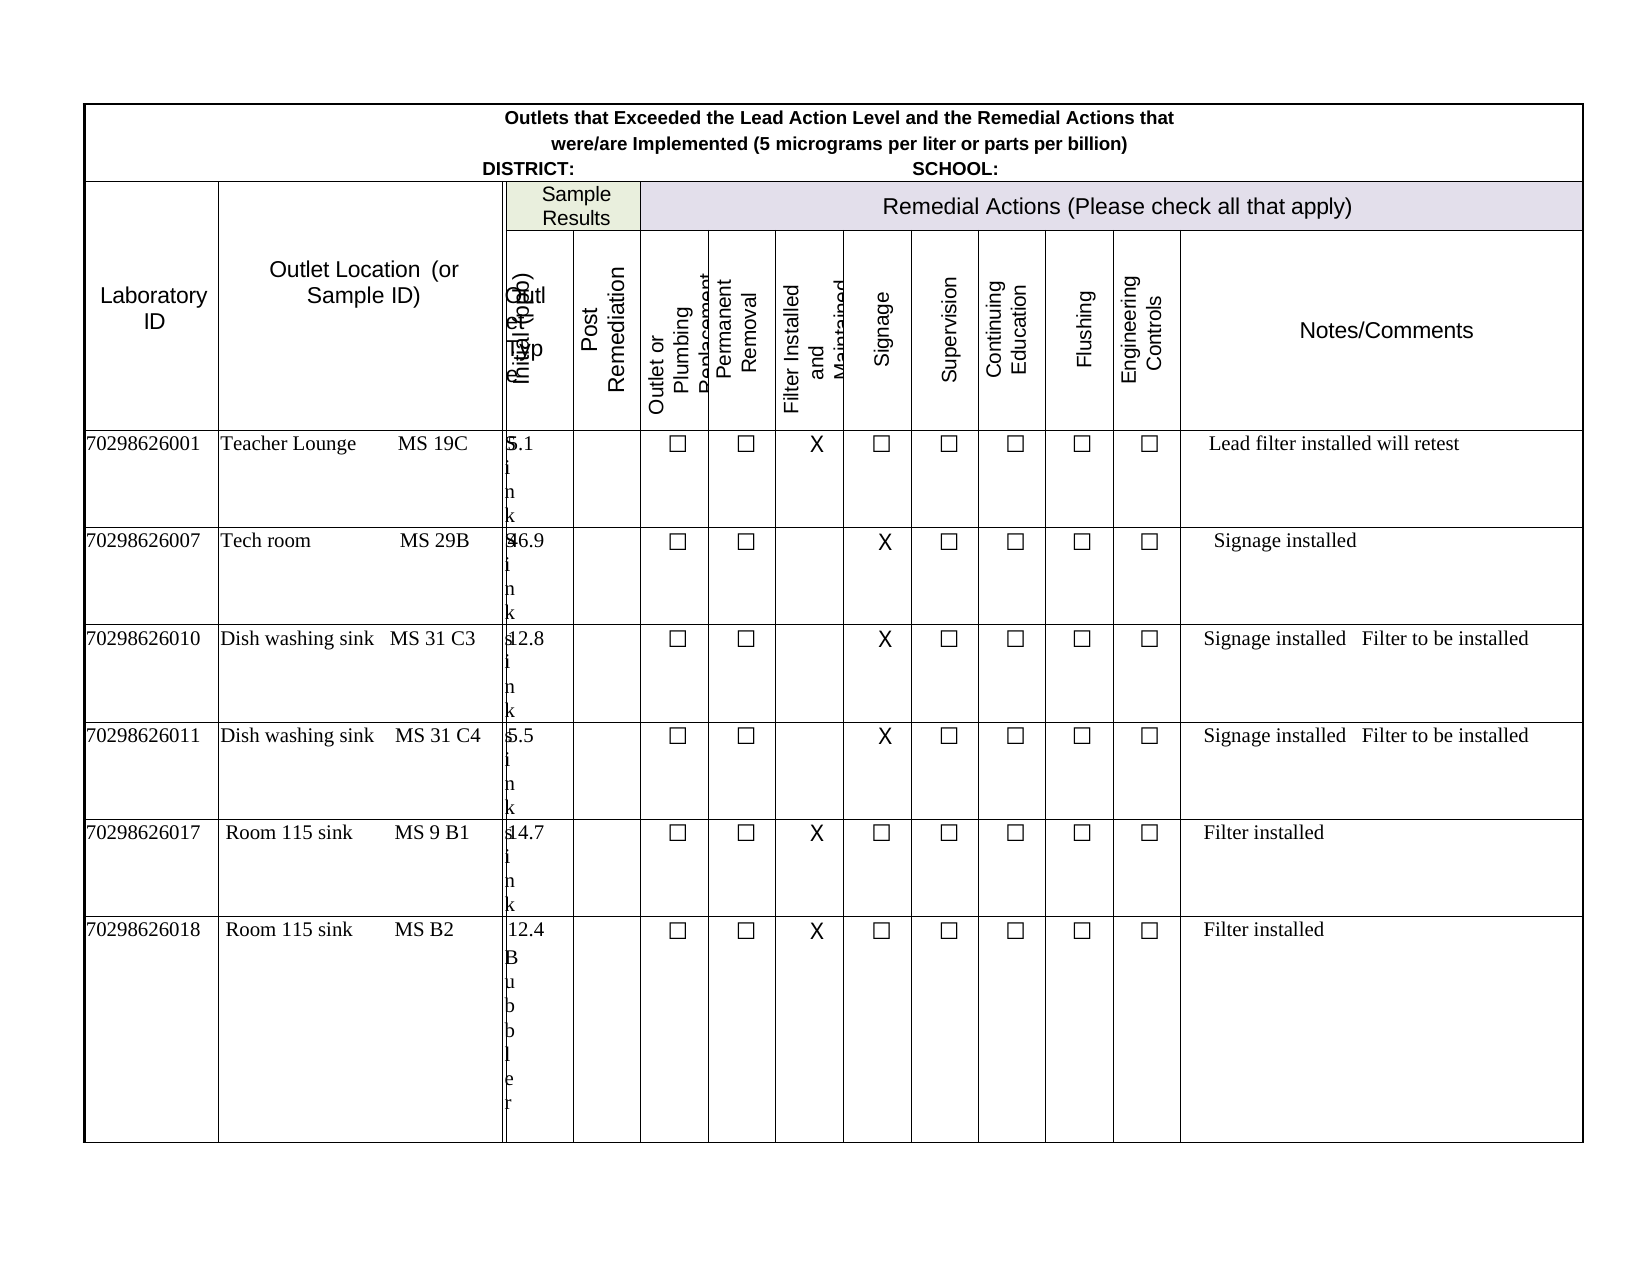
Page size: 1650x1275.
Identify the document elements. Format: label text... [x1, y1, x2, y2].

table_cell ☐ [641, 723, 708, 819]
table_cell ☐ [709, 723, 775, 819]
table_cell X [776, 820, 843, 916]
table_cell 70298626011 [86, 723, 218, 819]
table_cell ☐ [1046, 431, 1113, 527]
table_cell Continuing Education [979, 231, 1045, 430]
table_cell ☐ [979, 917, 1045, 1142]
table_cell ☐ [979, 431, 1045, 527]
table_cell ☐ [709, 625, 775, 722]
table_cell ☐ [1046, 917, 1113, 1142]
table_cell 14.7 [507, 820, 573, 916]
table_cell ☐ [641, 820, 708, 916]
table_cell ☐ [844, 820, 911, 916]
table_cell Supervision [912, 231, 978, 430]
table_cell [776, 625, 843, 722]
table_cell ☐ [709, 820, 775, 916]
table_cell ☐ [979, 723, 1045, 819]
table_cell 5.1 [507, 431, 573, 527]
table_cell 70298626010 [86, 625, 218, 722]
table_cell Filter installed [1181, 917, 1582, 1142]
table_cell Teacher Lounge MS 19C [219, 431, 502, 527]
table_cell Filter Installed and Maintained [776, 231, 843, 430]
table_cell ☐ [641, 625, 708, 722]
table_cell [776, 723, 843, 819]
table_cell ☐ [1046, 723, 1113, 819]
table_cell Signage installed [1181, 528, 1582, 624]
table_cell Sample Results [507, 182, 640, 230]
table_cell X [844, 625, 911, 722]
table_cell Flushing [1046, 231, 1113, 430]
table_cell ☐ [641, 431, 708, 527]
table_cell 12.8 [507, 625, 573, 722]
table_cell ☐ [1046, 820, 1113, 916]
table_cell Engineering Controls [1114, 231, 1180, 430]
table_cell ☐ [979, 528, 1045, 624]
table_cell Notes/Comments [1181, 231, 1582, 430]
table_cell ☐ [1114, 625, 1180, 722]
table_cell X [844, 528, 911, 624]
table_cell Filter installed [1181, 820, 1582, 916]
table_cell ☐ [912, 528, 978, 624]
table_cell 70298626001 [86, 431, 218, 527]
table_cell X [776, 917, 843, 1142]
table_cell [574, 431, 640, 527]
table_cell Permanent Removal [709, 231, 775, 430]
table_cell X [844, 723, 911, 819]
table_cell ☐ [709, 431, 775, 527]
table_cell [574, 723, 640, 819]
table_cell [574, 820, 640, 916]
table_cell Tech room MS 29B [219, 528, 502, 624]
table_cell ☐ [1114, 528, 1180, 624]
table_cell Remedial Actions (Please check all that apply) [641, 182, 1582, 230]
table_cell Room 115 sink MS B2 [219, 917, 502, 1142]
table_cell 12.4 [507, 917, 573, 1142]
table_cell ☐ [1114, 723, 1180, 819]
table_cell ☐ [1114, 431, 1180, 527]
table_cell ☐ [709, 528, 775, 624]
table_cell ☐ [1046, 528, 1113, 624]
table_cell ☐ [844, 431, 911, 527]
table_cell 70298626017 [86, 820, 218, 916]
table_cell X [776, 431, 843, 527]
table_cell [574, 528, 640, 624]
table_cell ☐ [709, 917, 775, 1142]
table_cell ☐ [641, 528, 708, 624]
table_header Outlets that Exceeded the Lead Action Level and the Remedial Actions that were/are Implemented (5 micrograms per liter or parts per billion) DISTRICT: SCHOOL: [86, 105, 1582, 181]
table_cell ☐ [979, 625, 1045, 722]
table_cell ☐ [912, 431, 978, 527]
table_cell ☐ [912, 917, 978, 1142]
table_cell ☐ [979, 820, 1045, 916]
table_cell ☐ [844, 917, 911, 1142]
table_cell Initial (ppb) [507, 231, 573, 430]
table_cell Outlet Location (or Sample ID) [219, 182, 502, 430]
table_cell Signage installed Filter to be installed [1181, 625, 1582, 722]
table_cell Lead filter installed will retest [1181, 431, 1582, 527]
table_cell 5.5 [507, 723, 573, 819]
table_cell [574, 917, 640, 1142]
table_cell ☐ [1114, 820, 1180, 916]
table_cell Post Remediation [574, 231, 640, 430]
table_cell 46.9 [507, 528, 573, 624]
table_cell ☐ [1114, 917, 1180, 1142]
table_cell 70298626007 [86, 528, 218, 624]
table_cell ☐ [641, 917, 708, 1142]
table_cell Outlet or Plumbing Replacement [641, 231, 708, 430]
table_cell Signage [844, 231, 911, 430]
table_cell [574, 625, 640, 722]
table_cell [776, 528, 843, 624]
table_cell Dish washing sink MS 31 C4 [219, 723, 502, 819]
table_cell Laboratory ID [86, 182, 218, 430]
table_cell ☐ [912, 723, 978, 819]
table_cell ☐ [912, 820, 978, 916]
table_cell ☐ [912, 625, 978, 722]
table_cell Dish washing sink MS 31 C3 [219, 625, 502, 722]
table_cell Room 115 sink MS 9 B1 [219, 820, 502, 916]
table_cell Signage installed Filter to be installed [1181, 723, 1582, 819]
table_cell 70298626018 [86, 917, 218, 1142]
table_cell ☐ [1046, 625, 1113, 722]
